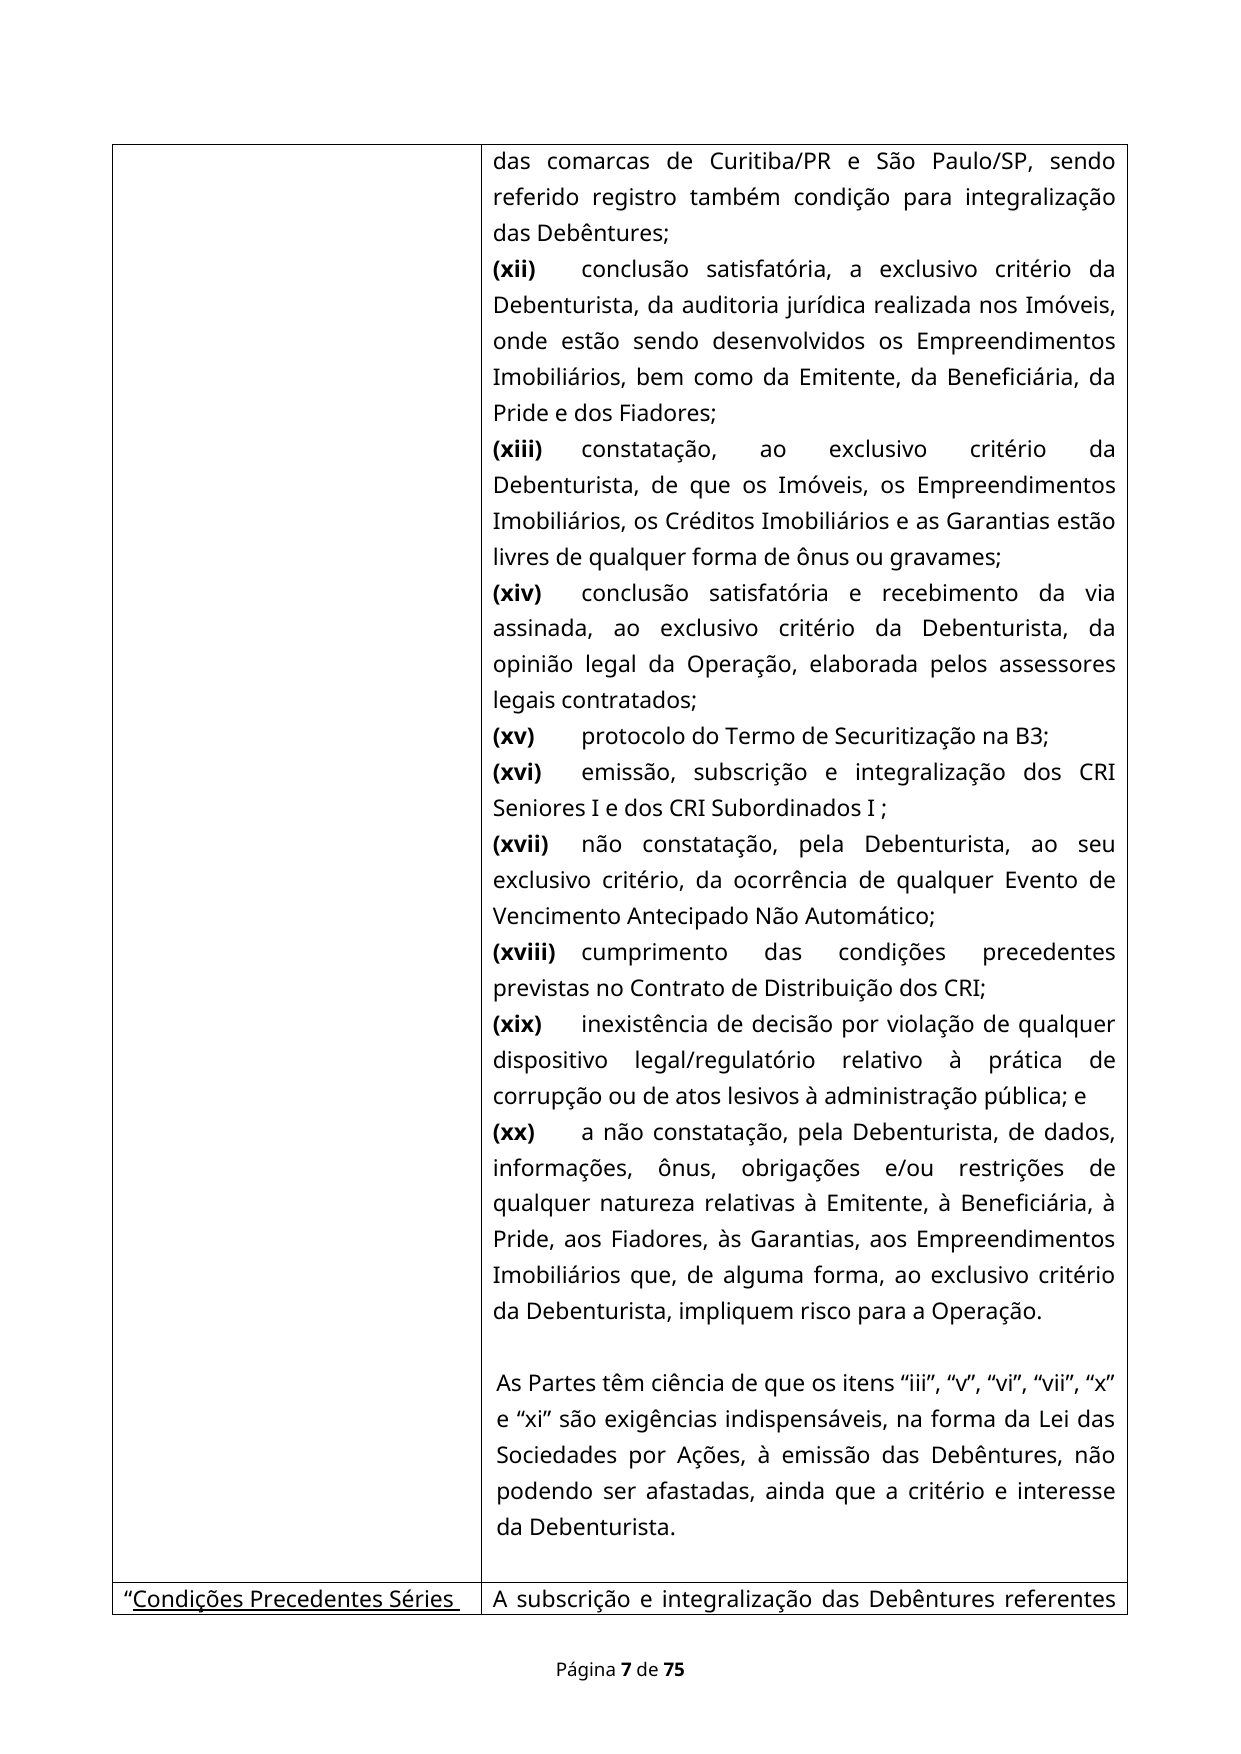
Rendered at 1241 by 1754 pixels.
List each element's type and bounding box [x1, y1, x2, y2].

table_cell [482, 1583, 1127, 1614]
table_cell [113, 1583, 481, 1614]
table_cell [482, 145, 1127, 1582]
table_cell [113, 145, 481, 1582]
